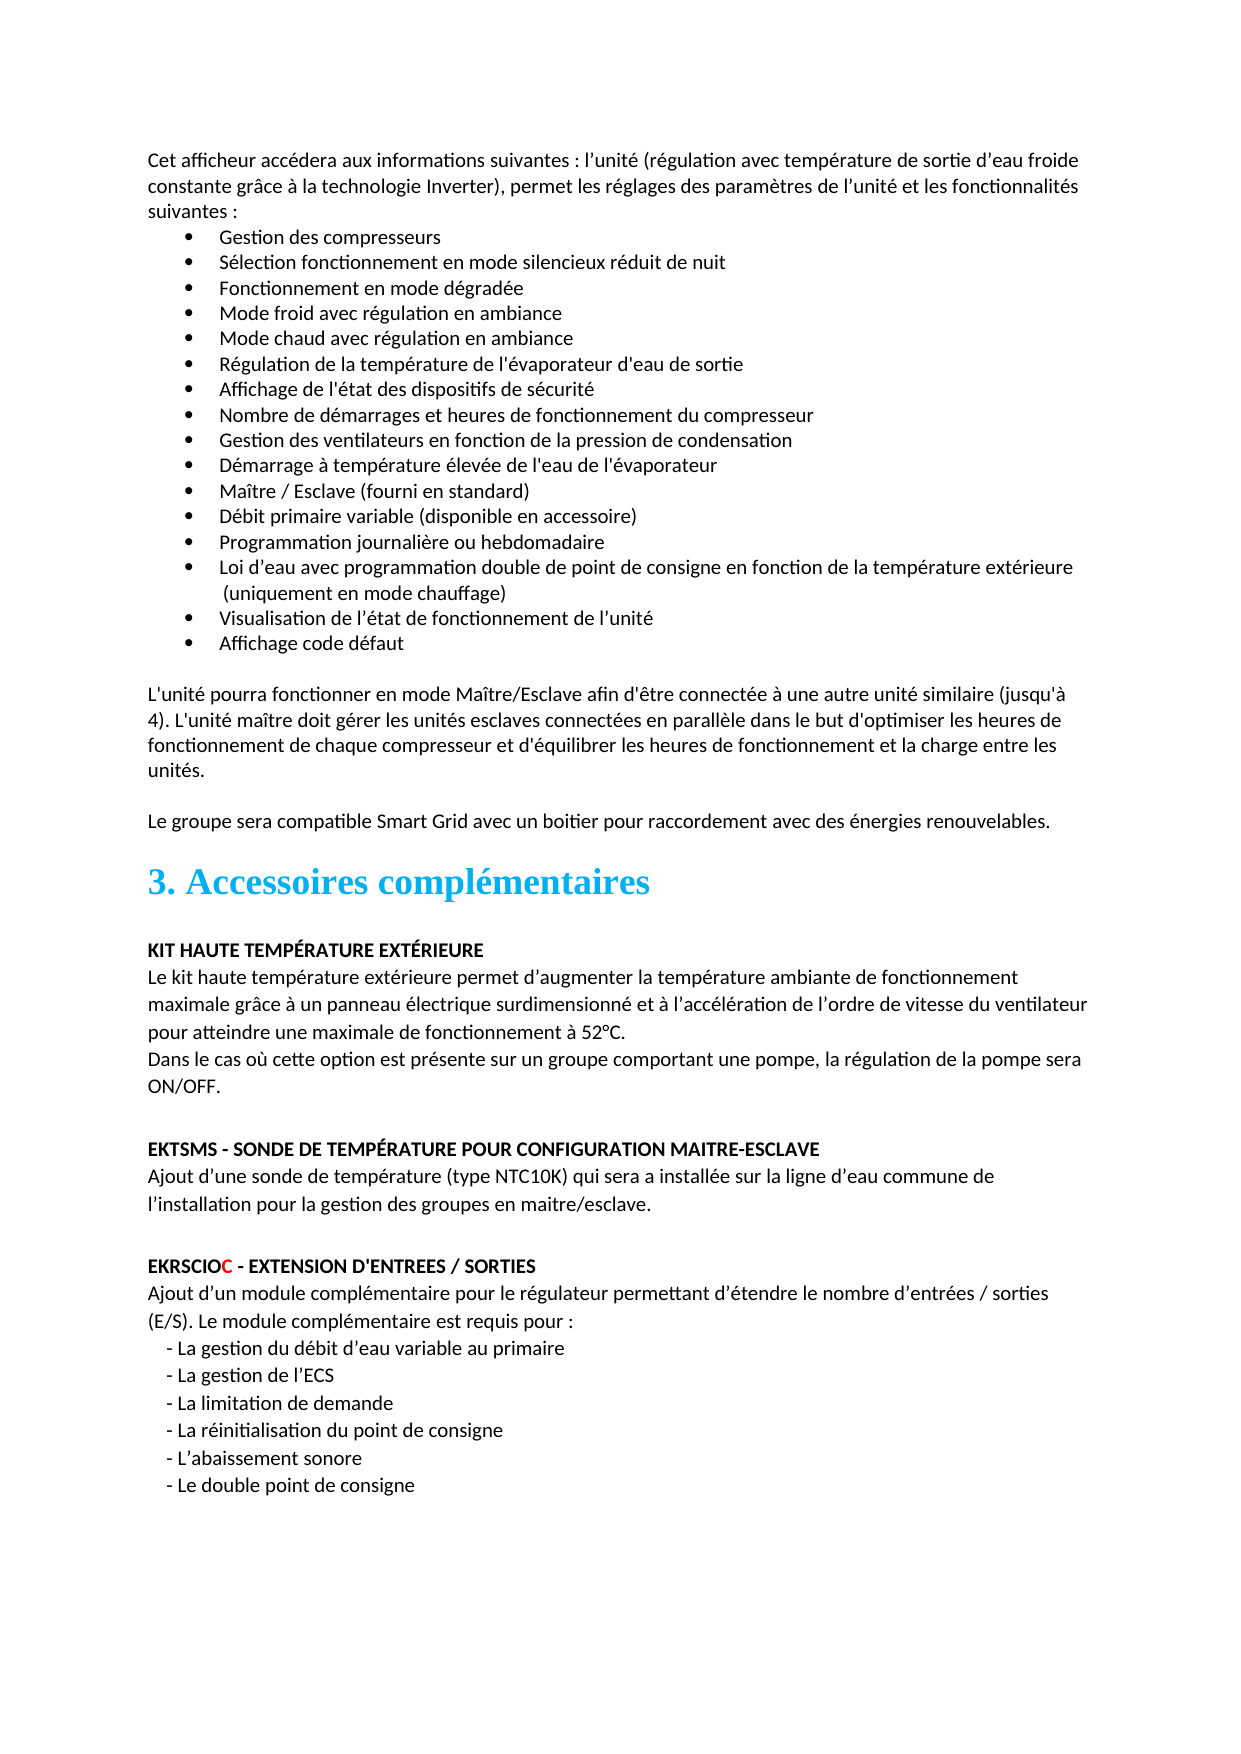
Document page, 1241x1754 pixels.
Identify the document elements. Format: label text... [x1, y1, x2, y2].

text · Affichage de l'état des dispositifs de sécurité [185, 376, 1093, 402]
text · Débit primaire variable (disponible en accessoire) [185, 503, 1093, 529]
text · Loi d’eau avec programmation double de point de consigne en fonction de la température extérieure (uniquement en mode chauffage) [185, 554, 1093, 605]
text · Programmation journalière ou hebdomadaire [185, 529, 1093, 554]
text Le groupe sera compatible Smart Grid avec un boitier pour raccordement avec des énergies renouvelables. [148, 808, 1093, 834]
text · Nombre de démarrages et heures de fonctionnement du compresseur [185, 402, 1093, 427]
text · Sélection fonctionnement en mode silencieux réduit de nuit [185, 249, 1093, 275]
text 3. Accessoires complémentaires [148, 859, 1093, 902]
text · Mode chaud avec régulation en ambiance [185, 326, 1093, 351]
text · Régulation de la température de l'évaporateur d'eau de sortie [185, 351, 1093, 376]
text KIT HAUTE TEMPÉRATURE EXTÉRIEURE Le kit haute température extérieure permet d’augmenter la température ambiante de fonctionnement maximale grâce à un panneau électrique surdimensionné et à l’accélération de l’ordre de vitesse du ventilateur pour atteindre une maximale de fonctionnement à 52°C. Dans le cas où cette option est présente sur un groupe comportant une pompe, la régulation de la pompe sera ON/OFF. EKTSMS - SONDE DE TEMPÉRATURE POUR CONFIGURATION MAITRE-ESCLAVE Ajout d’une sonde de température (type NTC10K) qui sera a installée sur la ligne d’eau commune de l’installation pour la gestion des groupes en maitre/esclave. EKRSCIOC - EXTENSION D'ENTREES / SORTIES Ajout d’un module complémentaire pour le régulateur permettant d’étendre le nombre d’entrées / sorties (E/S). Le module complémentaire est requis pour : - La gestion du débit d’eau variable au primaire - La gestion de l’ECS - La limitation de demande - La réinitialisation du point de consigne - L’abaissement sonore - Le double point de consigne [148, 902, 1093, 1498]
text · Mode froid avec régulation en ambiance [185, 300, 1093, 326]
text · Fonctionnement en mode dégradée [185, 275, 1093, 300]
text · Maître / Esclave (fourni en standard) [185, 478, 1093, 503]
text · Gestion des compresseurs [185, 224, 1093, 249]
text · Affichage code défaut [185, 631, 1093, 656]
text · Visualisation de l’état de fonctionnement de l’unité [185, 605, 1093, 631]
text · Démarrage à température élevée de l'eau de l'évaporateur [185, 453, 1093, 478]
text · Gestion des ventilateurs en fonction de la pression de condensation [185, 427, 1093, 453]
text L'unité pourra fonctionner en mode Maître/Esclave afin d'être connectée à une autre unité similaire (jusqu'à 4). L'unité maître doit gérer les unités esclaves connectées en parallèle dans le but d'optimiser les heures de fonctionnement de chaque compresseur et d'équilibrer les heures de fonctionnement et la charge entre les unités. [148, 681, 1093, 783]
text Cet afficheur accédera aux informations suivantes : l’unité (régulation avec température de sortie d’eau froide constante grâce à la technologie Inverter), permet les réglages des paramètres de l’unité et les fonctionnalités suivantes : [148, 148, 1093, 224]
